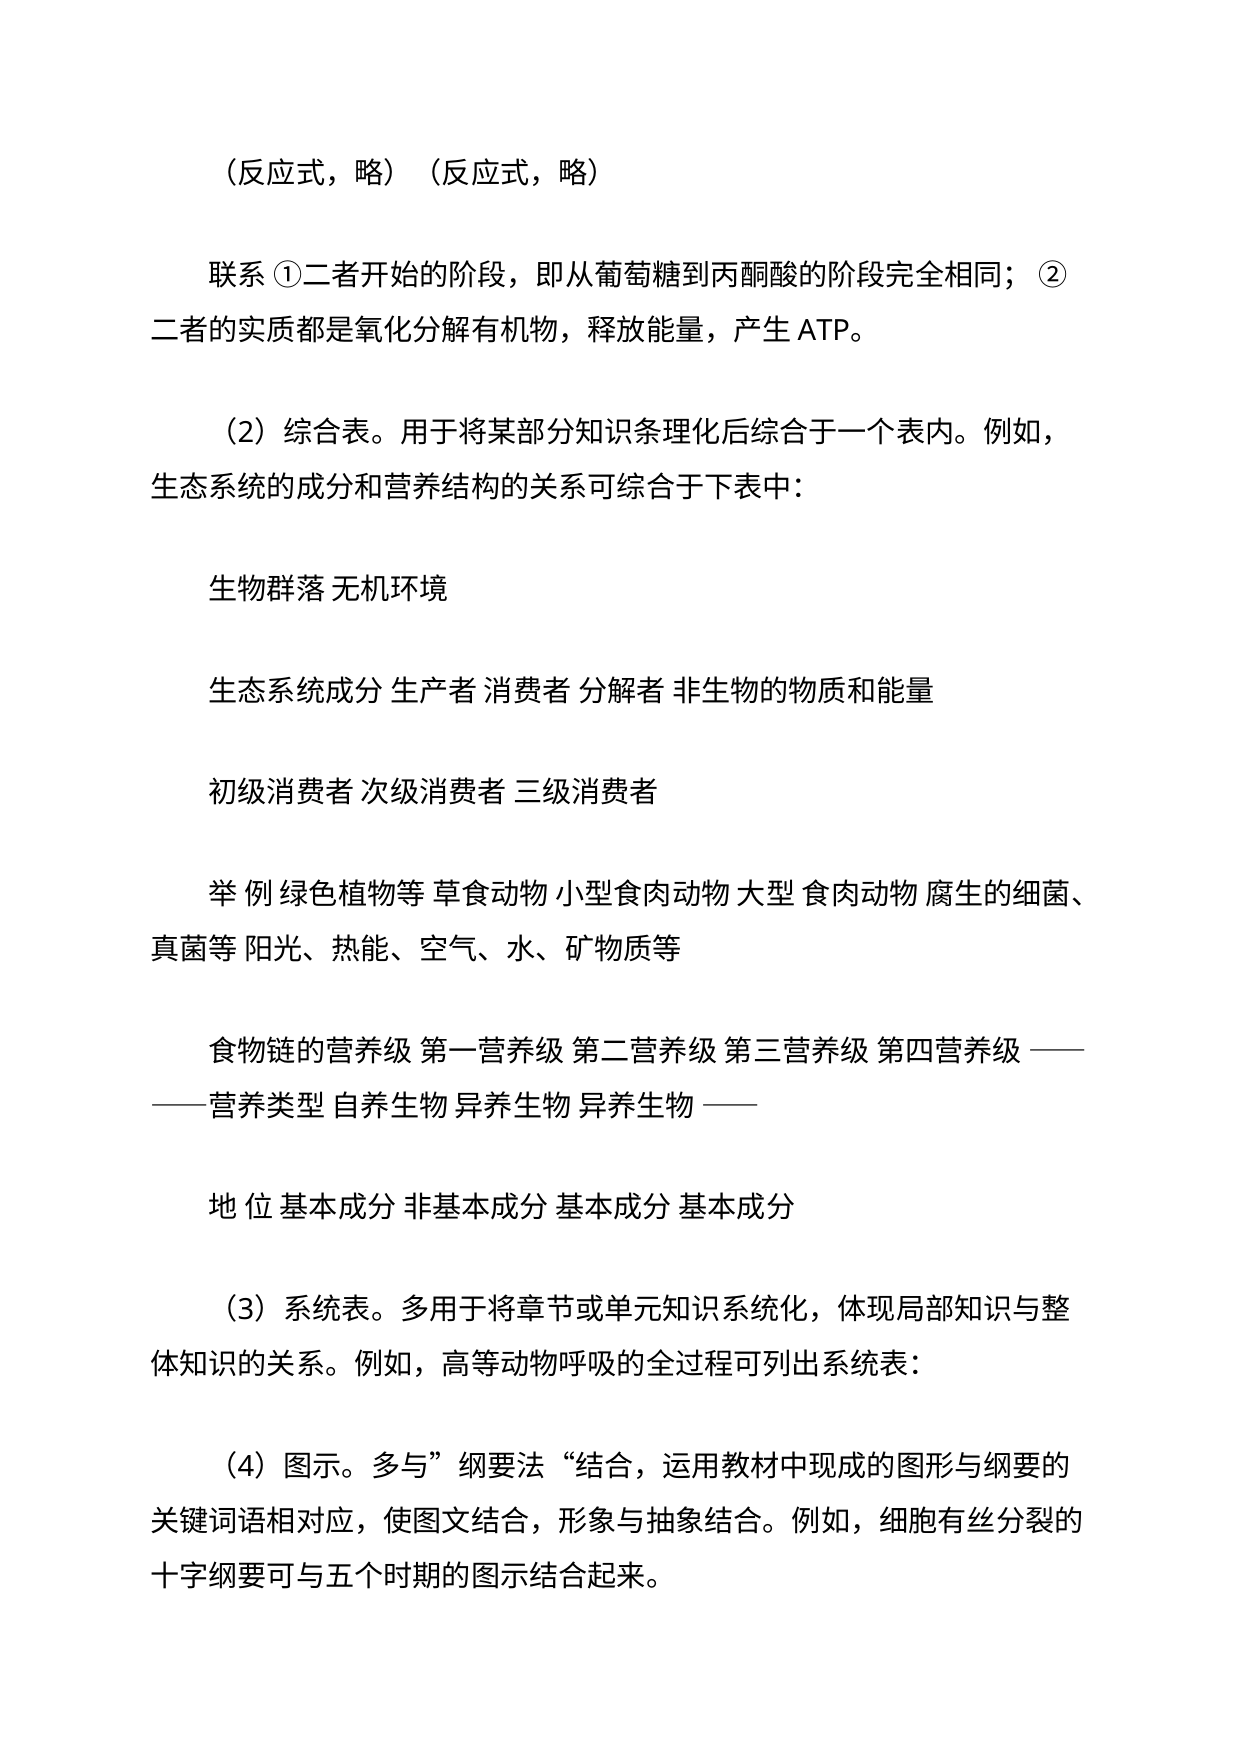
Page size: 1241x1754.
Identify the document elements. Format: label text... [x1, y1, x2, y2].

text （反应式，略）（反应式，略） [150, 150, 1090, 192]
text 联系 ①二者开始的阶段，即从葡萄糖到丙酮酸的阶段完全相同； ②二者的实质都是氧化分解有机物，释放能量，产生ATP。 [150, 252, 1090, 349]
text （2）综合表。用于将某部分知识条理化后综合于一个表内。例如，生态系统的成分和营养结构的关系可综合于下表中： [150, 409, 1090, 506]
text （4）图示。多与”纲要法“结合，运用教材中现成的图形与纲要的关键词语相对应，使图文结合，形象与抽象结合。例如，细胞有丝分裂的十字纲要可与五个时期的图示结合起来。 [150, 1443, 1090, 1595]
text 生态系统成分 生产者 消费者 分解者 非生物的物质和能量 [150, 667, 1090, 709]
text 食物链的营养级 第一营养级 第二营养级 第三营养级 第四营养级 —— ——营养类型 自养生物 异养生物 异养生物 —— [150, 1027, 1090, 1124]
text 举 例 绿色植物等 草食动物 小型食肉动物 大型 食肉动物 腐生的细菌、真菌等 阳光、热能、空气、水、矿物质等 [150, 871, 1090, 968]
text 生物群落 无机环境 [150, 565, 1090, 608]
text 初级消费者 次级消费者 三级消费者 [150, 769, 1090, 811]
text 地 位 基本成分 非基本成分 基本成分 基本成分 [150, 1184, 1090, 1226]
text （3）系统表。多用于将章节或单元知识系统化，体现局部知识与整体知识的关系。例如，高等动物呼吸的全过程可列出系统表： [150, 1286, 1090, 1383]
